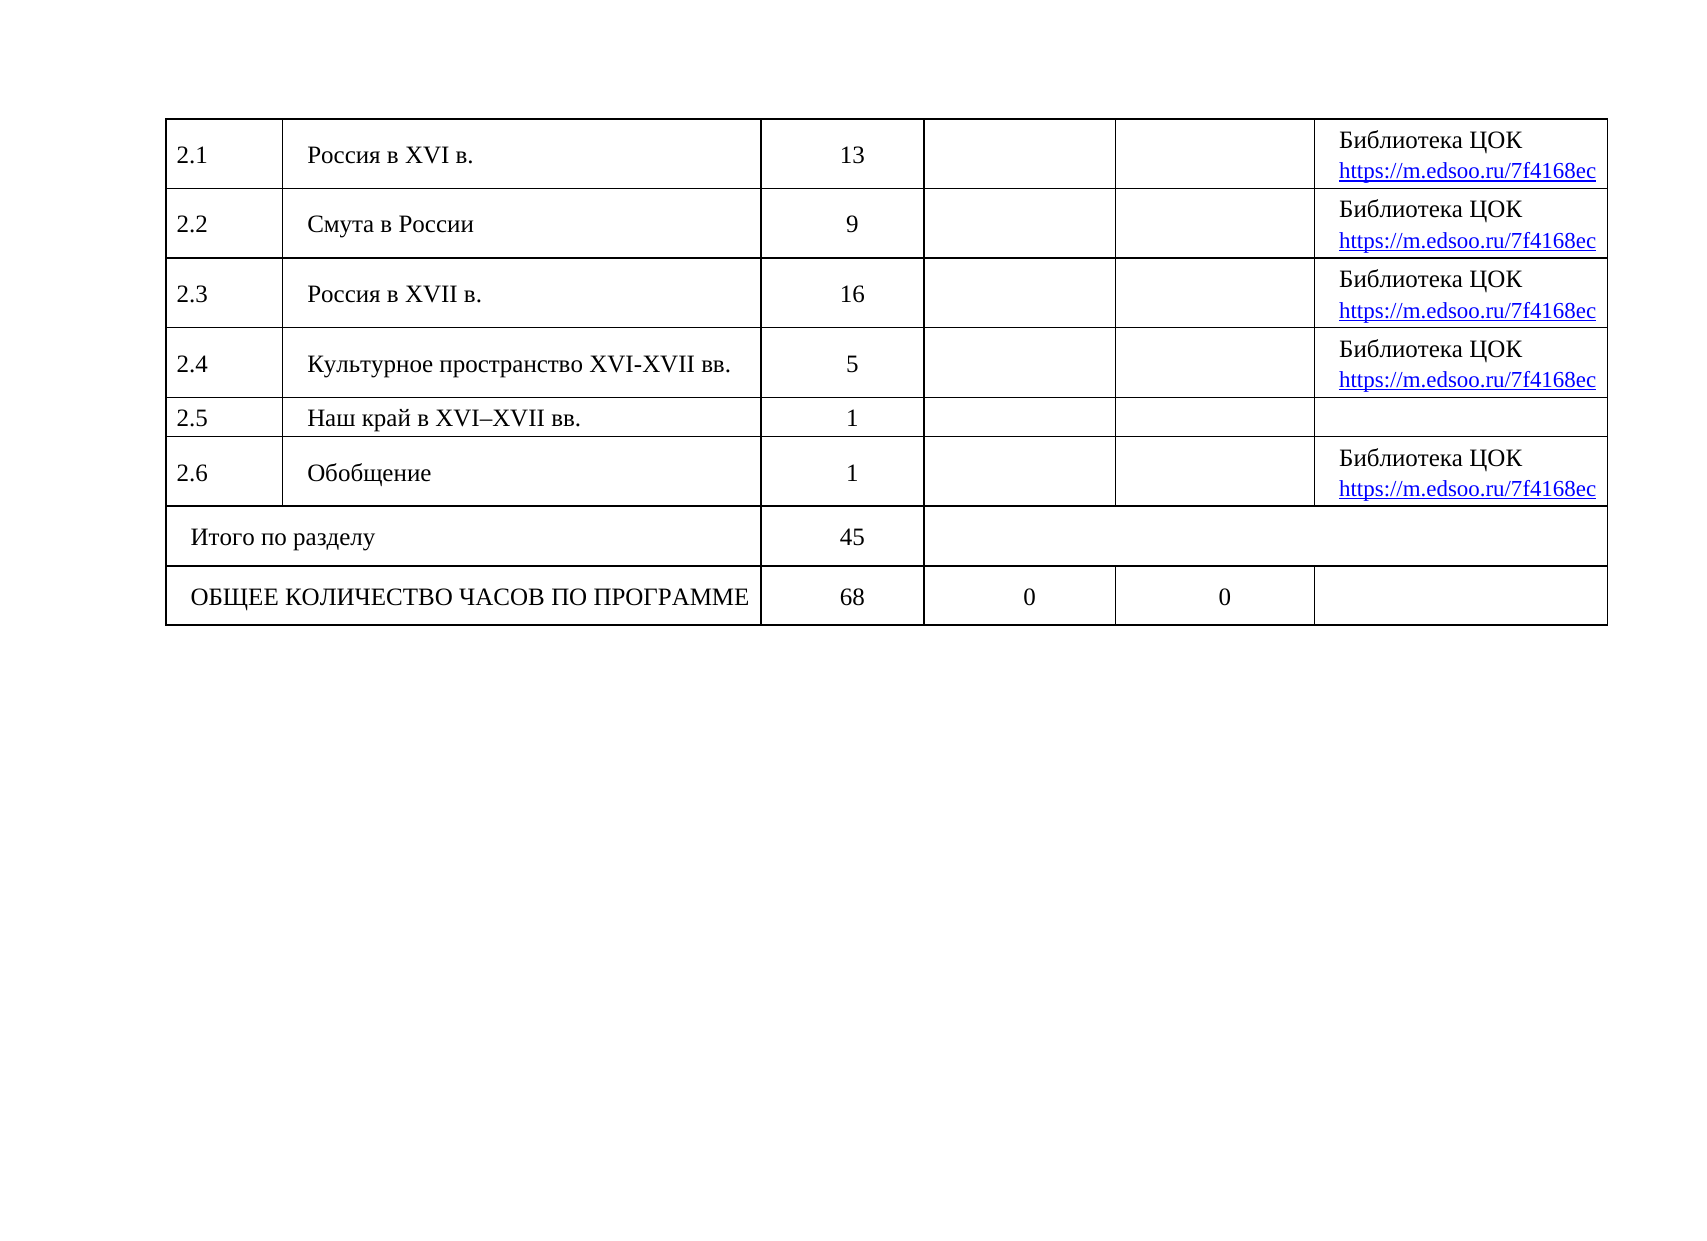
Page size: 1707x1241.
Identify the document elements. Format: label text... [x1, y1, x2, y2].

table_cell Наш край в XVI‒XVII вв. [283, 398, 760, 436]
table_cell [1116, 398, 1314, 436]
table_cell 2.1 [167, 120, 282, 188]
table_cell Культурное пространство XVI-XVII вв. [283, 328, 760, 396]
table_cell 9 [762, 189, 923, 257]
table_cell [1315, 398, 1607, 436]
table_cell [1116, 328, 1314, 396]
table_cell [1116, 189, 1314, 257]
table_cell [1315, 567, 1607, 624]
table_cell 2.4 [167, 328, 282, 396]
table_cell 2.6 [167, 437, 282, 505]
table_cell 45 [762, 507, 923, 565]
table_cell Обобщение [283, 437, 760, 505]
table_cell Библиотека ЦОК https://m.edsoo.ru/7f4168ec [1315, 259, 1607, 327]
table_cell Библиотека ЦОК https://m.edsoo.ru/7f4168ec [1315, 120, 1607, 188]
table_cell 1 [762, 398, 923, 436]
table_cell Библиотека ЦОК https://m.edsoo.ru/7f4168ec [1315, 437, 1607, 505]
table_cell Библиотека ЦОК https://m.edsoo.ru/7f4168ec [1315, 328, 1607, 396]
table_cell 2.2 [167, 189, 282, 257]
table_cell Итого по разделу [167, 507, 760, 565]
table_cell 5 [762, 328, 923, 396]
table_cell 68 [762, 567, 923, 624]
table_cell [1116, 120, 1314, 188]
table_cell [925, 507, 1607, 565]
table_cell [1116, 259, 1314, 327]
table_cell [925, 189, 1115, 257]
table_cell Россия в XVI в. [283, 120, 760, 188]
table_cell 1 [762, 437, 923, 505]
table_cell Россия в XVII в. [283, 259, 760, 327]
table_cell Библиотека ЦОК https://m.edsoo.ru/7f4168ec [1315, 189, 1607, 257]
table_cell 0 [925, 567, 1115, 624]
table_cell ОБЩЕЕ КОЛИЧЕСТВО ЧАСОВ ПО ПРОГРАММЕ [167, 567, 760, 624]
table_cell [925, 259, 1115, 327]
table_cell [925, 437, 1115, 505]
table_cell 0 [1116, 567, 1314, 624]
table_cell [1116, 437, 1314, 505]
table_cell 13 [762, 120, 923, 188]
table_cell [925, 398, 1115, 436]
table_cell 2.5 [167, 398, 282, 436]
table_cell [925, 328, 1115, 396]
table_cell 2.3 [167, 259, 282, 327]
table_cell [925, 120, 1115, 188]
table_cell Смута в России [283, 189, 760, 257]
table_cell 16 [762, 259, 923, 327]
